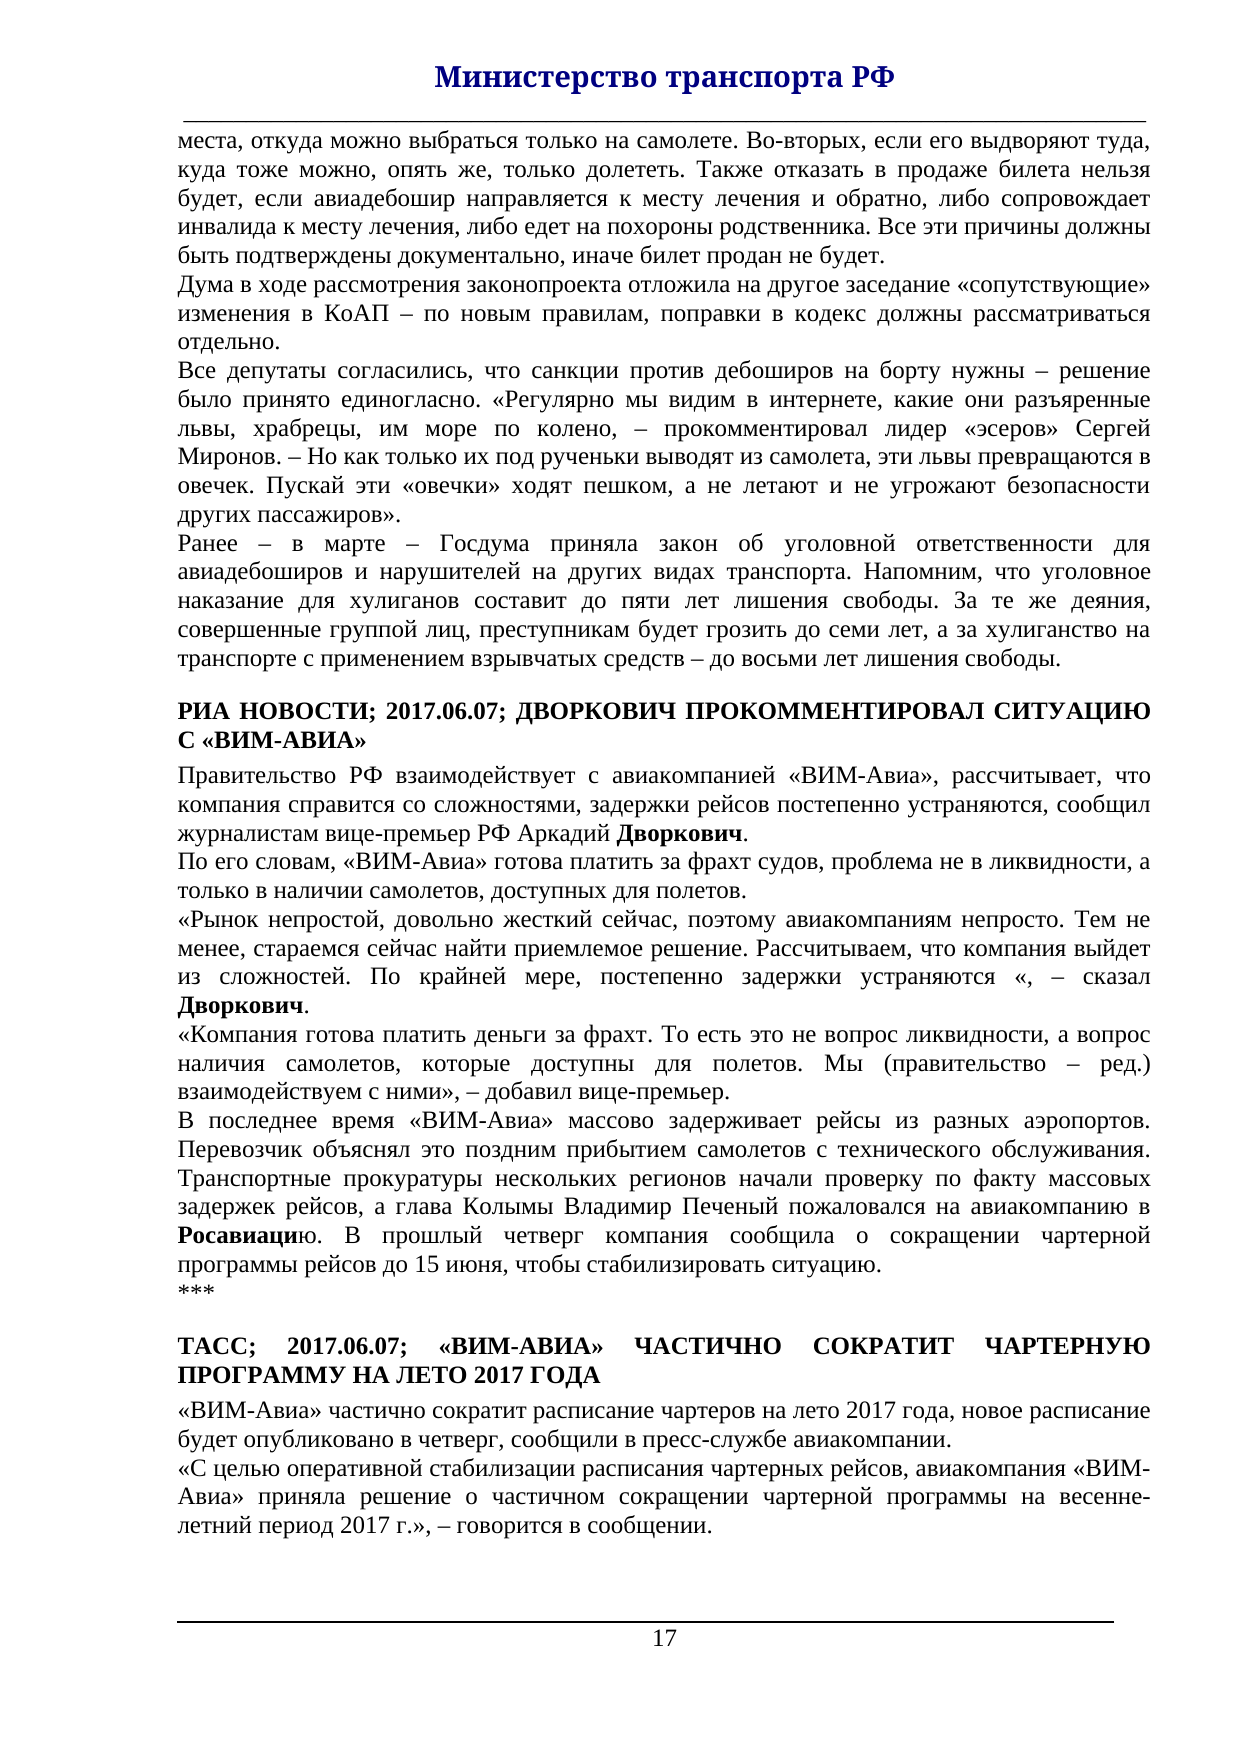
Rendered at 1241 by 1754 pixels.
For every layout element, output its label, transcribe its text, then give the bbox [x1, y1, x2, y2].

subtitle РИА НОВОСТИ; 2017.06.07; ДВОРКОВИЧ ПРОКОММЕНТИРОВАЛ СИТУАЦИЮ С «ВИМ-АВИА» [177, 696, 1152, 754]
text «С целью оперативной стабилизации расписания чартерных рейсов, авиакомпания «ВИМ-Авиа» приняла решение о частичном сокращении чартерной программы на весенне-летний период 2017 г.», – говорится в сообщении. [177, 1453, 1152, 1539]
text Дума в ходе рассмотрения законопроекта отложила на другое заседание «сопутствующие» изменения в КоАП – по новым правилам, поправки в кодекс должны рассматриваться отдельно. [177, 269, 1152, 355]
text Все депутаты согласились, что санкции против дебоширов на борту нужны – решение было принято единогласно. «Регулярно мы видим в интернете, какие они разъяренные львы, храбрецы, им море по колено, – прокомментировал лидер «эсеров» Сергей Миронов. – Но как только их под рученьки выводят из самолета, эти львы превращаются в овечек. Пускай эти «овечки» ходят пешком, а не летают и не угрожают безопасности других пассажиров». [177, 355, 1152, 528]
text «Рынок непростой, довольно жесткий сейчас, поэтому авиакомпаниям непросто. Тем не менее, стараемся сейчас найти приемлемое решение. Рассчитываем, что компания выйдет из сложностей. По крайней мере, постепенно задержки устраняются «, – сказал Дворкович. [177, 904, 1152, 1019]
text По его словам, «ВИМ-Авиа» готова платить за фрахт судов, проблема не в ликвидности, а только в наличии самолетов, доступных для полетов. [177, 846, 1152, 904]
text «Компания готова платить деньги за фрахт. То есть это не вопрос ликвидности, а вопрос наличия самолетов, которые доступны для полетов. Мы (правительство – ред.) взаимодействуем с ними», – добавил вице-премьер. [177, 1019, 1152, 1105]
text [177, 125, 1152, 269]
subtitle ТАСС; 2017.06.07; «ВИМ-АВИА» ЧАСТИЧНО СОКРАТИТ ЧАРТЕРНУЮ ПРОГРАММУ НА ЛЕТО 2017 ГОДА [177, 1331, 1152, 1389]
text Правительство РФ взаимодействует с авиакомпанией «ВИМ-Авиа», рассчитывает, что компания справится со сложностями, задержки рейсов постепенно устраняются, сообщил журналистам вице-премьер РФ Аркадий Дворкович. [177, 760, 1152, 846]
text Ранее – в марте – Госдума приняла закон об уголовной ответственности для авиадебоширов и нарушителей на других видах транспорта. Напомним, что уголовное наказание для хулиганов составит до пяти лет лишения свободы. За те же деяния, совершенные группой лиц, преступникам будет грозить до семи лет, а за хулиганство на транспорте с применением взрывчатых средств – до восьми лет лишения свободы. [177, 528, 1152, 671]
text *** [177, 1278, 1152, 1306]
text «ВИМ-Авиа» частично сократит расписание чартеров на лето 2017 года, новое расписание будет опубликовано в четверг, сообщили в пресс-службе авиакомпании. [177, 1395, 1152, 1453]
text В последнее время «ВИМ-Авиа» массово задерживает рейсы из разных аэропортов. Перевозчик объяснял это поздним прибытием самолетов с технического обслуживания. Транспортные прокуратуры нескольких регионов начали проверку по факту массовых задержек рейсов, а глава Колымы Владимир Печеный пожаловался на авиакомпанию в Росавиацию. В прошлый четверг компания сообщила о сокращении чартерной программы рейсов до 15 июня, чтобы стабилизировать ситуацию. [177, 1105, 1152, 1278]
